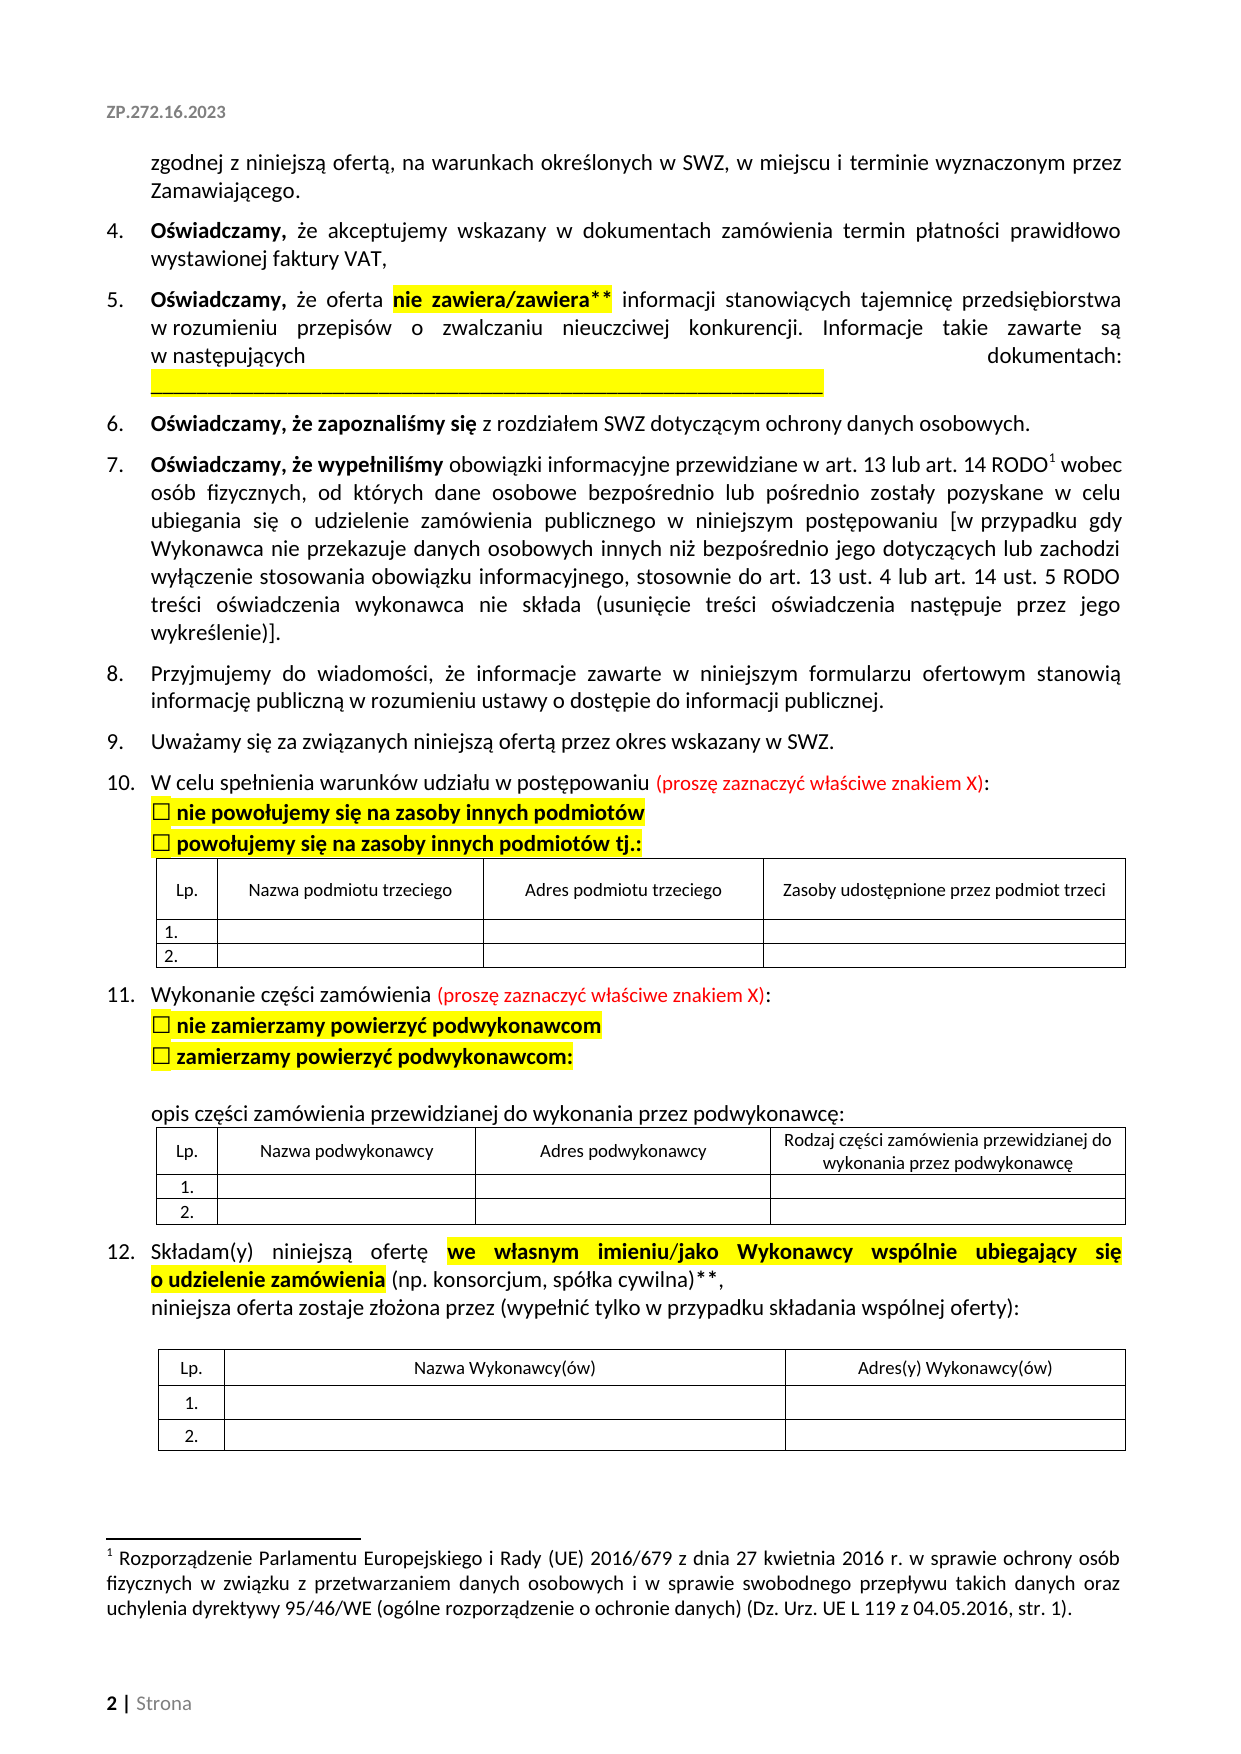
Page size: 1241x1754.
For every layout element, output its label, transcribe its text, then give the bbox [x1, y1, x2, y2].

text nie powołujemy się na zasoby innych podmiotów [171, 796, 1122, 827]
table_header Nazwa Wykonawcy(ów) [225, 1350, 785, 1384]
table_cell [218, 920, 483, 943]
table_cell [786, 1420, 1125, 1450]
text nie zamierzamy powierzyć podwykonawcom [171, 1009, 1122, 1040]
table_cell [218, 944, 483, 967]
table_header Lp. [159, 1350, 224, 1384]
list Przyjmujemy do wiadomości, że informacje zawarte w niniejszym formularzu ofertowym stanowią informację publiczną w rozumieniu ustawy o dostępie do informacji publicznej. [106, 659, 1122, 715]
table_header Nazwa podmiotu trzeciego [218, 859, 483, 919]
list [106, 148, 1122, 204]
table_cell [786, 1386, 1125, 1419]
table_cell [771, 1199, 1125, 1224]
table_cell [771, 1175, 1125, 1198]
table_header Lp. [157, 1128, 217, 1174]
table_header Rodzaj części zamówienia przewidzianej do wykonania przez podwykonawcę [771, 1128, 1125, 1174]
table_header Adres(y) Wykonawcy(ów) [786, 1350, 1125, 1384]
text niniejsza oferta zostaje złożona przez (wypełnić tylko w przypadku składania wspólnej oferty): [151, 1293, 1122, 1321]
table_cell 1. [157, 920, 217, 943]
list Oświadczamy, że zapoznaliśmy się z rozdziałem SWZ dotyczącym ochrony danych osobowych. [106, 409, 1122, 437]
list Oświadczamy, że wypełniliśmy obowiązki informacyjne przewidziane w art. 13 lub art. 14 RODO wobec osób fizycznych, od których dane osobowe bezpośrednio lub pośrednio zostały pozyskane w celu ubiegania się o udzielenie zamówienia publicznego w niniejszym postępowaniu [w przypadku gdy Wykonawca nie przekazuje danych osobowych innych niż bezpośrednio jego dotyczących lub zachodzi wyłączenie stosowania obowiązku informacyjnego, stosownie do art. 13 ust. 4 lub art. 14 ust. 5 RODO treści oświadczenia wykonawca nie składa (usunięcie treści oświadczenia następuje przez jego wykreślenie)]. [106, 450, 1122, 646]
table_cell [764, 920, 1125, 943]
table_cell 1. [159, 1386, 224, 1419]
table_cell [225, 1420, 785, 1450]
list Wykonanie części zamówienia (proszę zaznaczyć właściwe znakiem X): [106, 981, 1122, 1009]
table_header Adres podwykonawcy [476, 1128, 770, 1174]
table_header Nazwa podwykonawcy [218, 1128, 475, 1174]
table_cell 2. [159, 1420, 224, 1450]
table_cell [484, 920, 763, 943]
table_cell [476, 1175, 770, 1198]
table_cell [225, 1386, 785, 1419]
list W celu spełnienia warunków udziału w postępowaniu (proszę zaznaczyć właściwe znakiem X): [106, 768, 1122, 796]
text powołujemy się na zasoby innych podmiotów tj.: [171, 827, 1122, 858]
table_cell 2. [157, 1199, 217, 1224]
table_header Lp. [157, 859, 217, 919]
table_cell [476, 1199, 770, 1224]
table_cell [484, 944, 763, 967]
table_cell [218, 1199, 475, 1224]
table_cell [218, 1175, 475, 1198]
table_header Adres podmiotu trzeciego [484, 859, 763, 919]
table_cell 1. [157, 1175, 217, 1198]
table_header Zasoby udostępnione przez podmiot trzeci [764, 859, 1125, 919]
text opis części zamówienia przewidzianej do wykonania przez podwykonawcę: [106, 1099, 1122, 1127]
list Składam(y) niniejszą ofertę we własnym imieniu/jako Wykonawcy wspólnie ubiegający się o udzielenie zamówienia (np. konsorcjum, spółka cywilna)**, [106, 1237, 1122, 1293]
text zamierzamy powierzyć podwykonawcom: [171, 1040, 1122, 1071]
list Uważamy się za związanych niniejszą ofertą przez okres wskazany w SWZ. [106, 727, 1122, 755]
table_cell [764, 944, 1125, 967]
list Oświadczamy, że oferta nie zawiera/zawiera** informacji stanowiących tajemnicę przedsiębiorstwa w rozumieniu przepisów o zwalczaniu nieuczciwej konkurencji. Informacje takie zawarte są w następujących dokumentach: ___________________________________________________________ [106, 285, 1122, 397]
list Oświadczamy, że akceptujemy wskazany w dokumentach zamówienia termin płatności prawidłowo wystawionej faktury VAT, [106, 216, 1122, 272]
table_cell 2. [157, 944, 217, 967]
